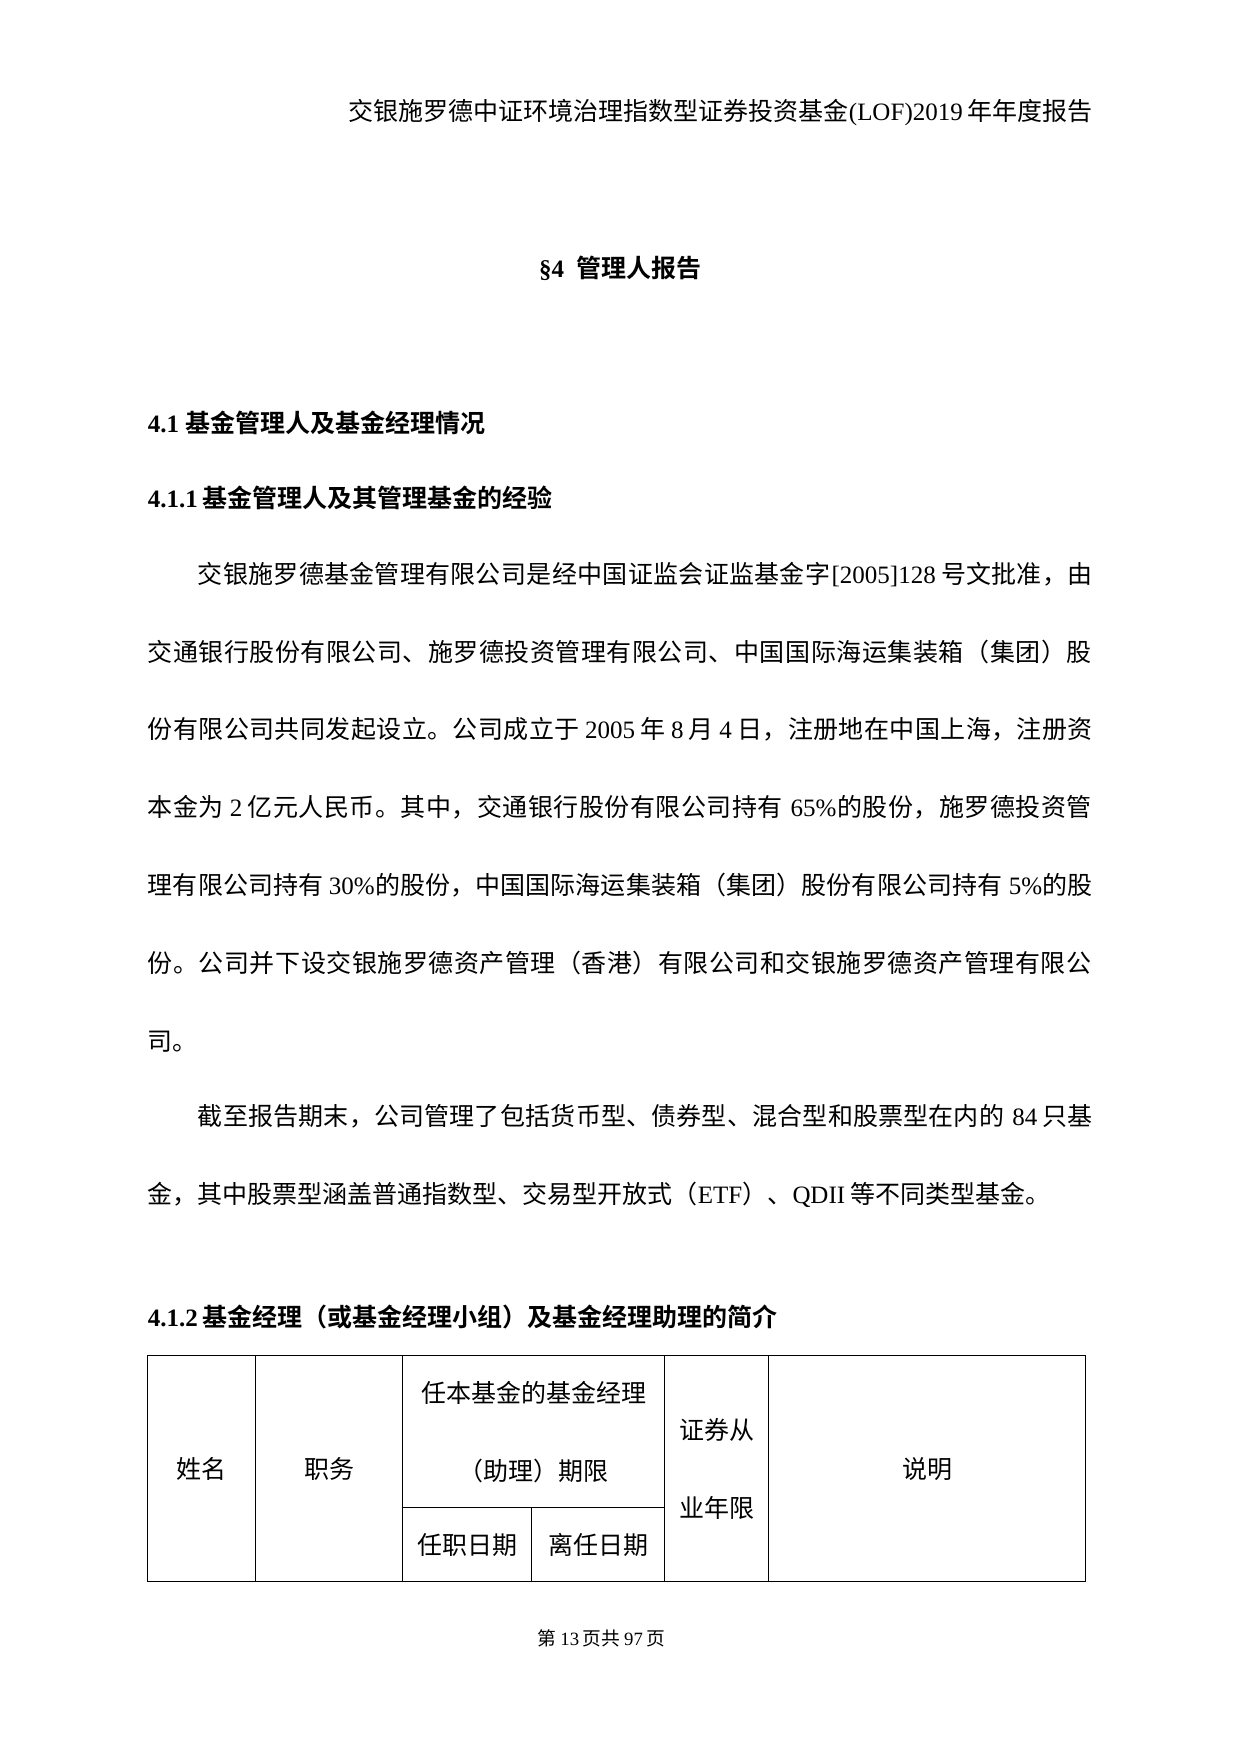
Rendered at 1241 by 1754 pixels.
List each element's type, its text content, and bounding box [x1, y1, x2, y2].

subtitle §4 管理人报告 [148, 234, 1092, 299]
text 截至报告期末，公司管理了包括货币型、债券型、混合型和股票型在内的84只基金，其中股票型涵盖普通指数型、交易型开放式（ETF）、QDII等不同类型基金。 [148, 1082, 1092, 1225]
subtitle 4.1 基金管理人及基金经理情况 [148, 389, 1092, 454]
table_cell 任职日期 [403, 1508, 531, 1581]
subtitle 4.1.2基金经理（或基金经理小组）及基金经理助理的简介 [148, 1283, 1092, 1348]
table_header 任本基金的基金经理（助理）期限 [403, 1356, 664, 1507]
table_header 职务 [256, 1356, 402, 1581]
subtitle 4.1.1基金管理人及其管理基金的经验 [148, 464, 1092, 529]
table_header 说明 [769, 1356, 1085, 1581]
table_cell 离任日期 [532, 1508, 664, 1581]
text 交银施罗德基金管理有限公司是经中国证监会证监基金字[2005]128号文批准，由交通银行股份有限公司、施罗德投资管理有限公司、中国国际海运集装箱（集团）股份有限公司共同发起设立。公司成立于2005年8月4日，注册地在中国上海，注册资本金为2亿元人民币。其中，交通银行股份有限公司持有65%的股份，施罗德投资管理有限公司持有30%的股份，中国国际海运集装箱（集团）股份有限公司持有5%的股份。公司并下设交银施罗德资产管理（香港）有限公司和交银施罗德资产管理有限公司。 [148, 540, 1092, 1072]
table_header 姓名 [148, 1356, 255, 1581]
table_header 证券从业年限 [665, 1356, 768, 1581]
